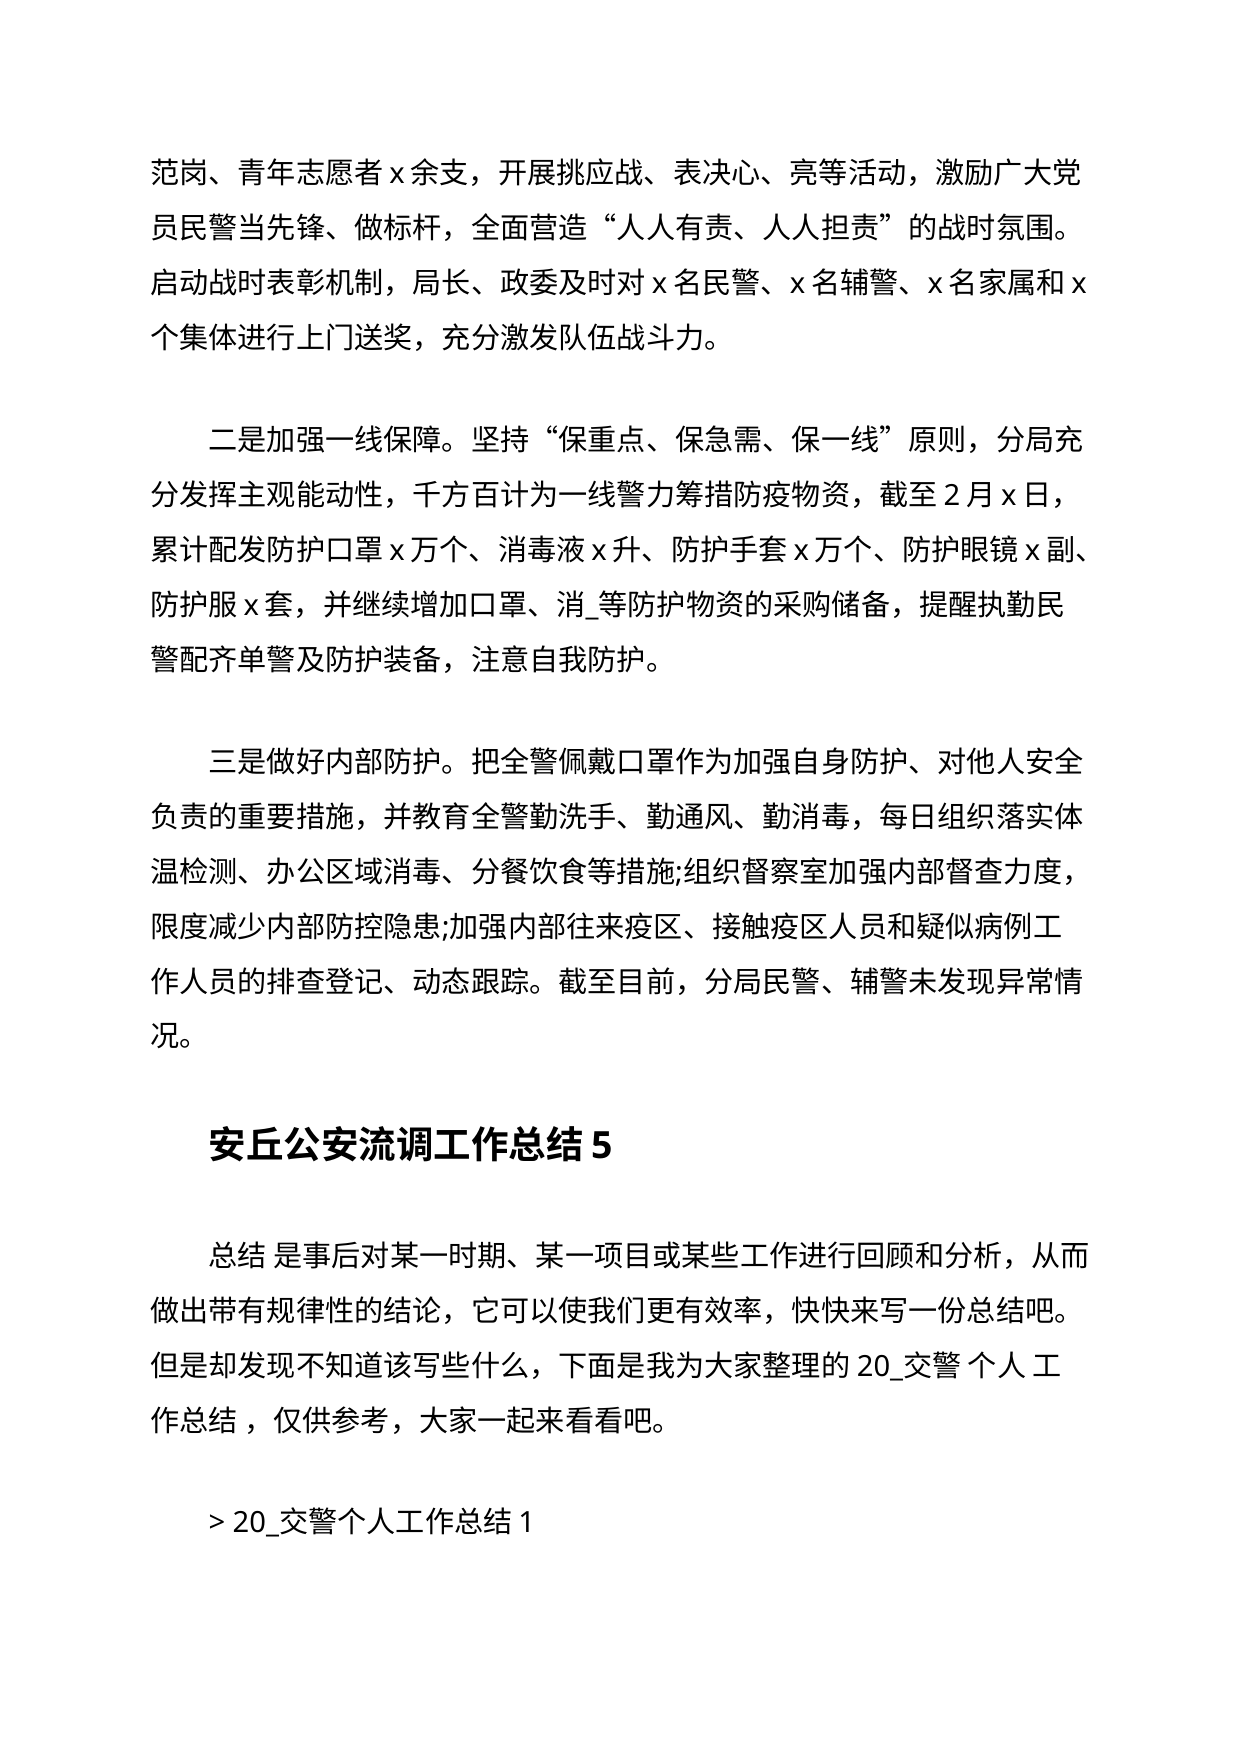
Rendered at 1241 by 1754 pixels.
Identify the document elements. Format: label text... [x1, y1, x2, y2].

text 三是做好内部防护。把全警佩戴口罩作为加强自身防护、对他人安全负责的重要措施，并教育全警勤洗手、勤通风、勤消毒，每日组织落实体温检测、办公区域消毒、分餐饮食等措施;组织督察室加强内部督查力度，限度减少内部防控隐患;加强内部往来疫区、接触疫区人员和疑似病例工作人员的排查登记、动态跟踪。截至目前，分局民警、辅警未发现异常情况。 [150, 738, 1090, 1055]
text 二是加强一线保障。坚持“保重点、保急需、保一线”原则，分局充分发挥主观能动性，千方百计为一线警力筹措防疫物资，截至2月x日，累计配发防护口罩x万个、消毒液x升、防护手套x万个、防护眼镜x副、防护服x套，并继续增加口罩、消_等防护物资的采购储备，提醒执勤民警配齐单警及防护装备，注意自我防护。 [150, 417, 1090, 679]
text > 20_交警个人工作总结1 [150, 1499, 1090, 1541]
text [150, 150, 1090, 357]
text 安丘公安流调工作总结5 [150, 1115, 1090, 1169]
text 总结 是事后对某一时期、某一项目或某些工作进行回顾和分析，从而做出带有规律性的结论，它可以使我们更有效率，快快来写一份总结吧。但是却发现不知道该写些什么，下面是我为大家整理的 20_交警 个人 工作总结 ，仅供参考，大家一起来看看吧。 [150, 1232, 1090, 1439]
